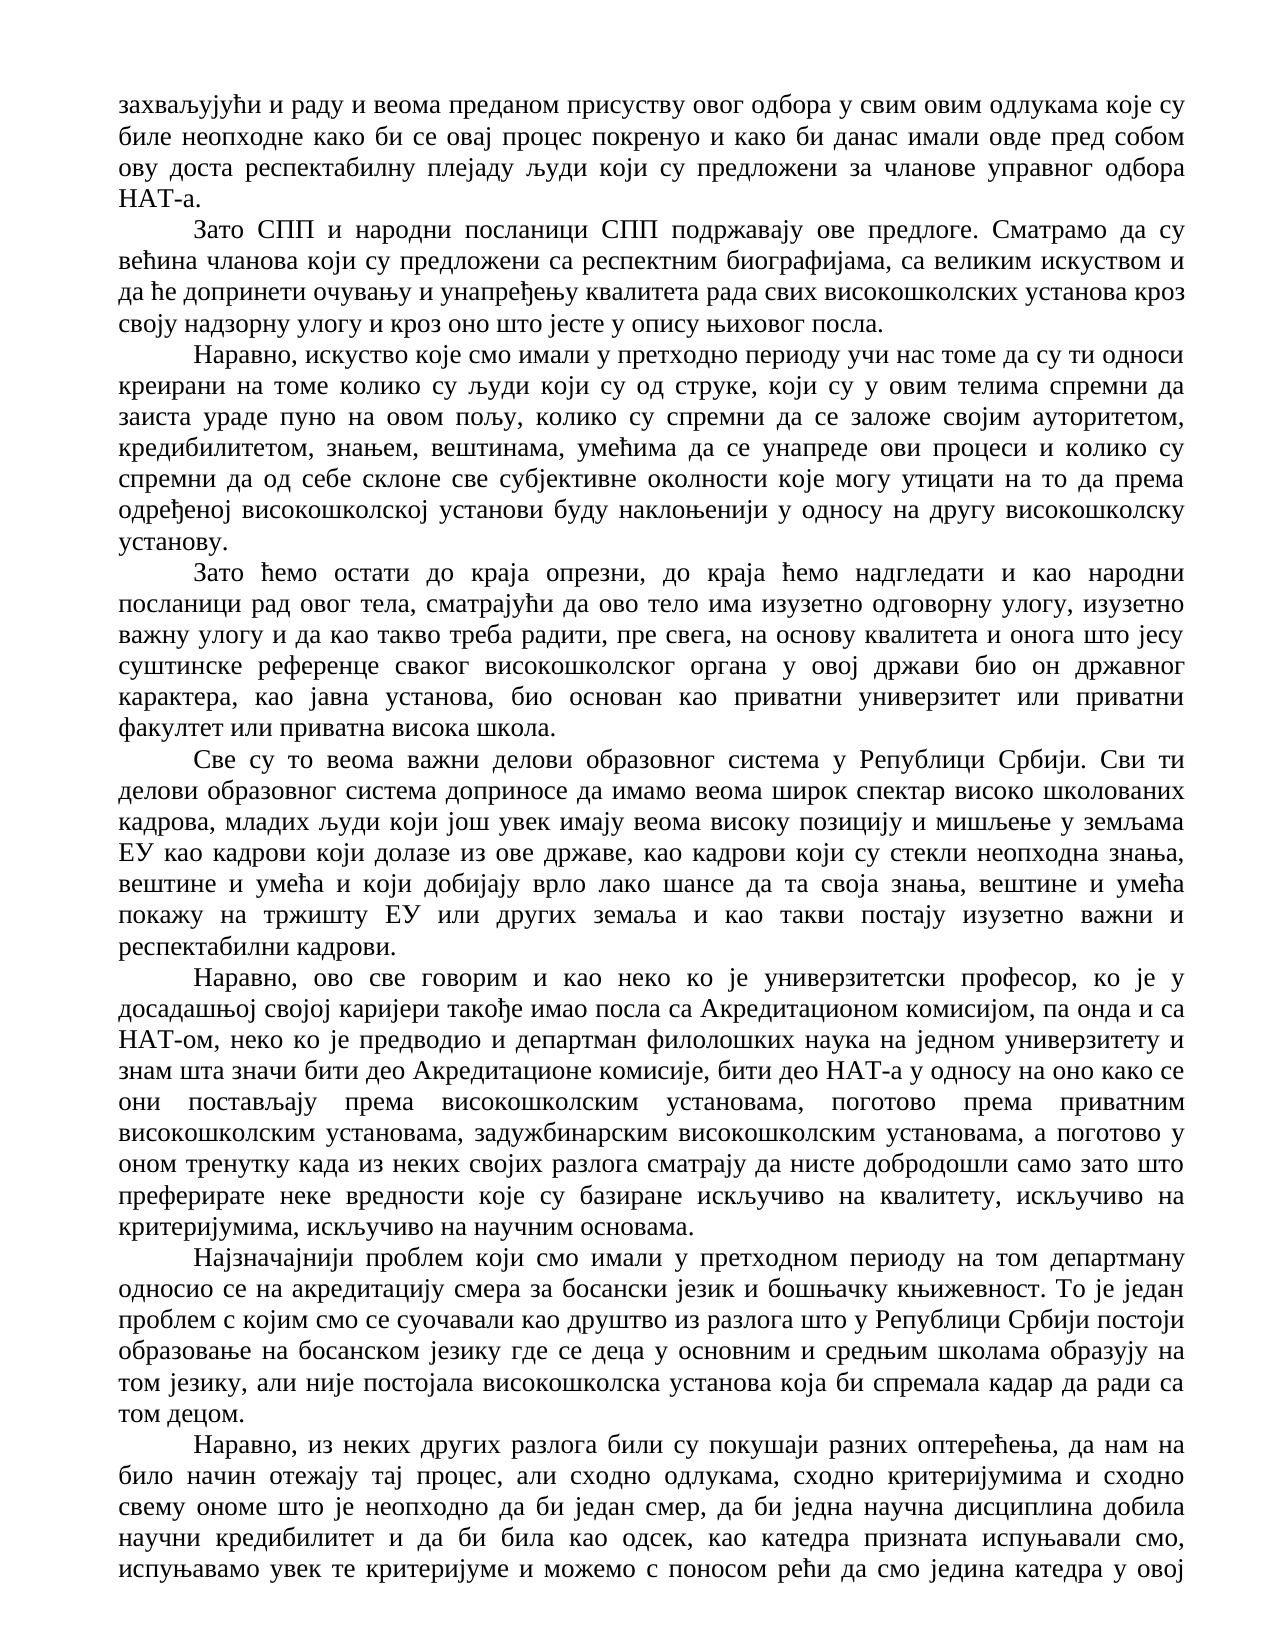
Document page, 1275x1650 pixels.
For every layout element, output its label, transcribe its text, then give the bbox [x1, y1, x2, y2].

text Наравно, ово све говорим и као неко ко је универзитетски професор, ко је у досадашњој својој каријери такође имао посла са Акредитационом комисијом, па онда и са НАТ-ом, неко ко је предводио и департман филолошких наука на једном универзитету и знам шта значи бити део Акредитационе комисије, бити део НАТ-а у односу на оно како се они постављају према високошколским установама, поготово према приватним високошколским установама, задужбинарским високошколским установама, а поготово у оном тренутку када из неких својих разлога сматрају да нисте добродошли само зато што преферирате неке вредности које су базиране искључиво на квалитету, искључиво на критеријумима, искључиво на научним основама. [118, 961, 1186, 1241]
text Све су то веома важни делови образовног система у Републици Србији. Сви ти делови образовног система доприносе да имамо веома широк спектар високо школованих кадрова, младих људи који још увек имају веома високу позицију и мишљење у земљама ЕУ као кадрови који долазе из ове државе, као кадрови који су стекли неопходна знања, вештине и умећа и који добијају врло лако шансе да та своја знања, вештине и умећа покажу на тржишту ЕУ или других земаља и као такви постају изузетно важни и респектабилни кадрови. [118, 743, 1186, 961]
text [118, 1428, 1186, 1584]
text Зато СПП и народни посланици СПП подржавају ове предлоге. Сматрамо да су већина чланова који су предложени са респектним биографијама, са великим искуством и да ће допринети очувању и унапређењу квалитета рада свих високошколских установа кроз своју надзорну улогу и кроз оно што јесте у опису њиховог посла. [118, 213, 1186, 338]
text Зато ћемо остати до краја опрезни, до краја ћемо надгледати и као народни посланици рад овог тела, сматрајући да ово тело има изузетно одговорну улогу, изузетно важну улогу и да као такво треба радити, пре свега, на основу квалитета и онога што јесу суштинске референце сваког високошколског органа у овој држави био он државног карактера, као јавна установа, био основан као приватни универзитет или приватни факултет или приватна висока школа. [118, 556, 1186, 743]
text Најзначајнији проблем који смо имали у претходном периоду на том департману односио се на акредитацију смера за босански језик и бошњачку књижевност. То је један проблем с којим смо се суочавали као друштво из разлога што у Републици Србији постоји образовање на босанском језику где се деца у основним и средњим школама образују на том језику, али није постојала високошколска установа која би спремала кадар да ради са том децом. [118, 1241, 1186, 1428]
text Наравно, искуство које смо имали у претходно периоду учи нас томе да су ти односи креирани на томе колико су људи који су од струке, који су у овим телима спремни да заиста ураде пуно на овом пољу, колико су спремни да се заложе својим ауторитетом, кредибилитетом, знањем, вештинама, умећима да се унапреде ови процеси и колико су спремни да од себе склоне све субјективне околности које могу утицати на то да према одређеној високошколској установи буду наклоњенији у односу на другу високошколску установу. [118, 338, 1186, 556]
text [118, 89, 1186, 213]
